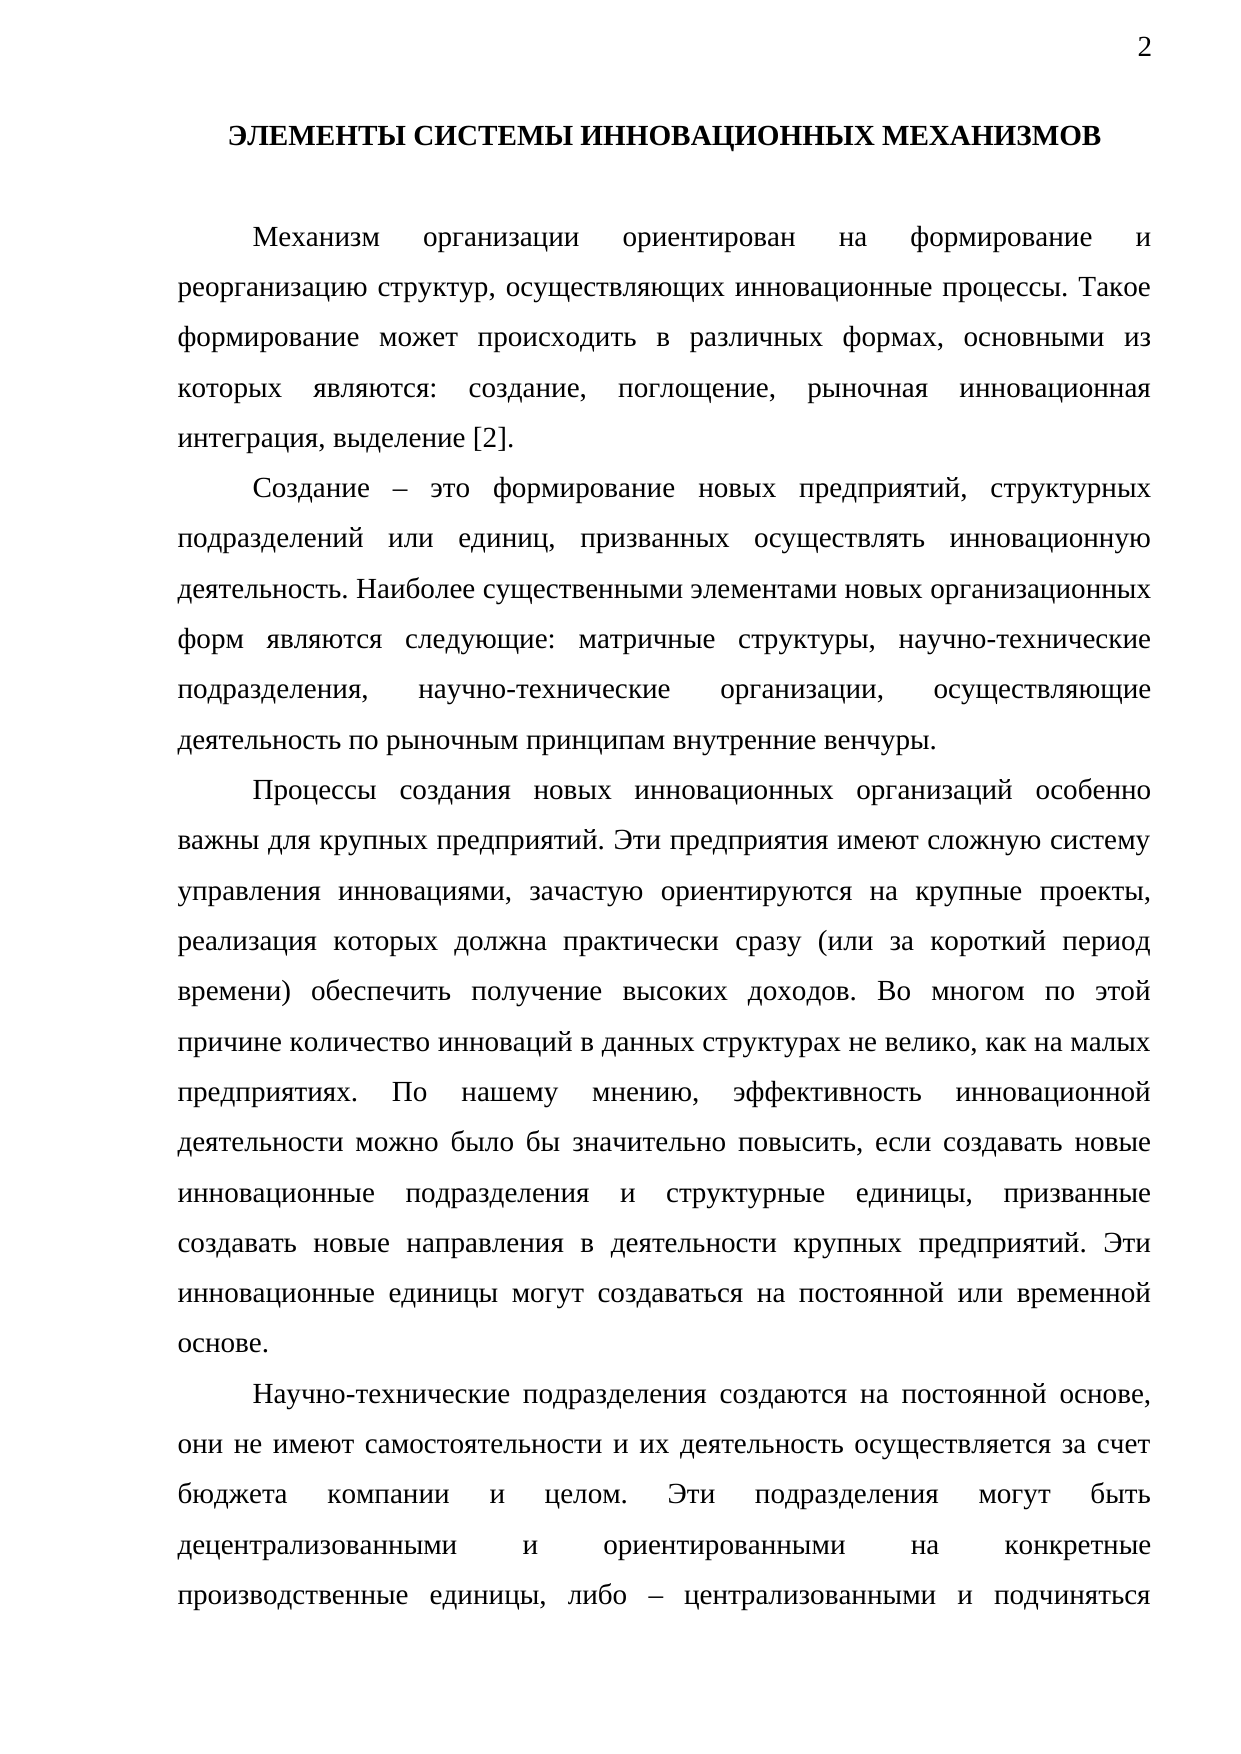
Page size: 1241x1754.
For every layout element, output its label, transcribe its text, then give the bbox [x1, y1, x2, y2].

text Механизм организации ориентирован на формирование и реорганизацию структур, осуществляющих инновационные процессы. Такое формирование может происходить в различных формах, основными из которых являются: создание, поглощение, рыночная инновационная интеграция, выделение [2]. [177, 219, 1152, 453]
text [177, 1376, 1152, 1611]
text Создание – это формирование новых предприятий, структурных подразделений или единиц, призванных осуществлять инновационную деятельность. Наиболее существенными элементами новых организационных форм являются следующие: матричные структуры, научно-технические подразделения, научно-технические организации, осуществляющие деятельность по рыночным принципам внутренние венчуры. [177, 470, 1152, 755]
subtitle Элементы системы инновационных механизмов [177, 118, 1152, 152]
text Процессы создания новых инновационных организаций особенно важны для крупных предприятий. Эти предприятия имеют сложную систему управления инновациями, зачастую ориентируются на крупные проекты, реализация которых должна практически сразу (или за короткий период времени) обеспечить получение высоких доходов. Во многом по этой причине количество инноваций в данных структурах не велико, как на малых предприятиях. По нашему мнению, эффективность инновационной деятельности можно было бы значительно повысить, если создавать новые инновационные подразделения и структурные единицы, призванные создавать новые направления в деятельности крупных предприятий. Эти инновационные единицы могут создаваться на постоянной или временной основе. [177, 772, 1152, 1359]
